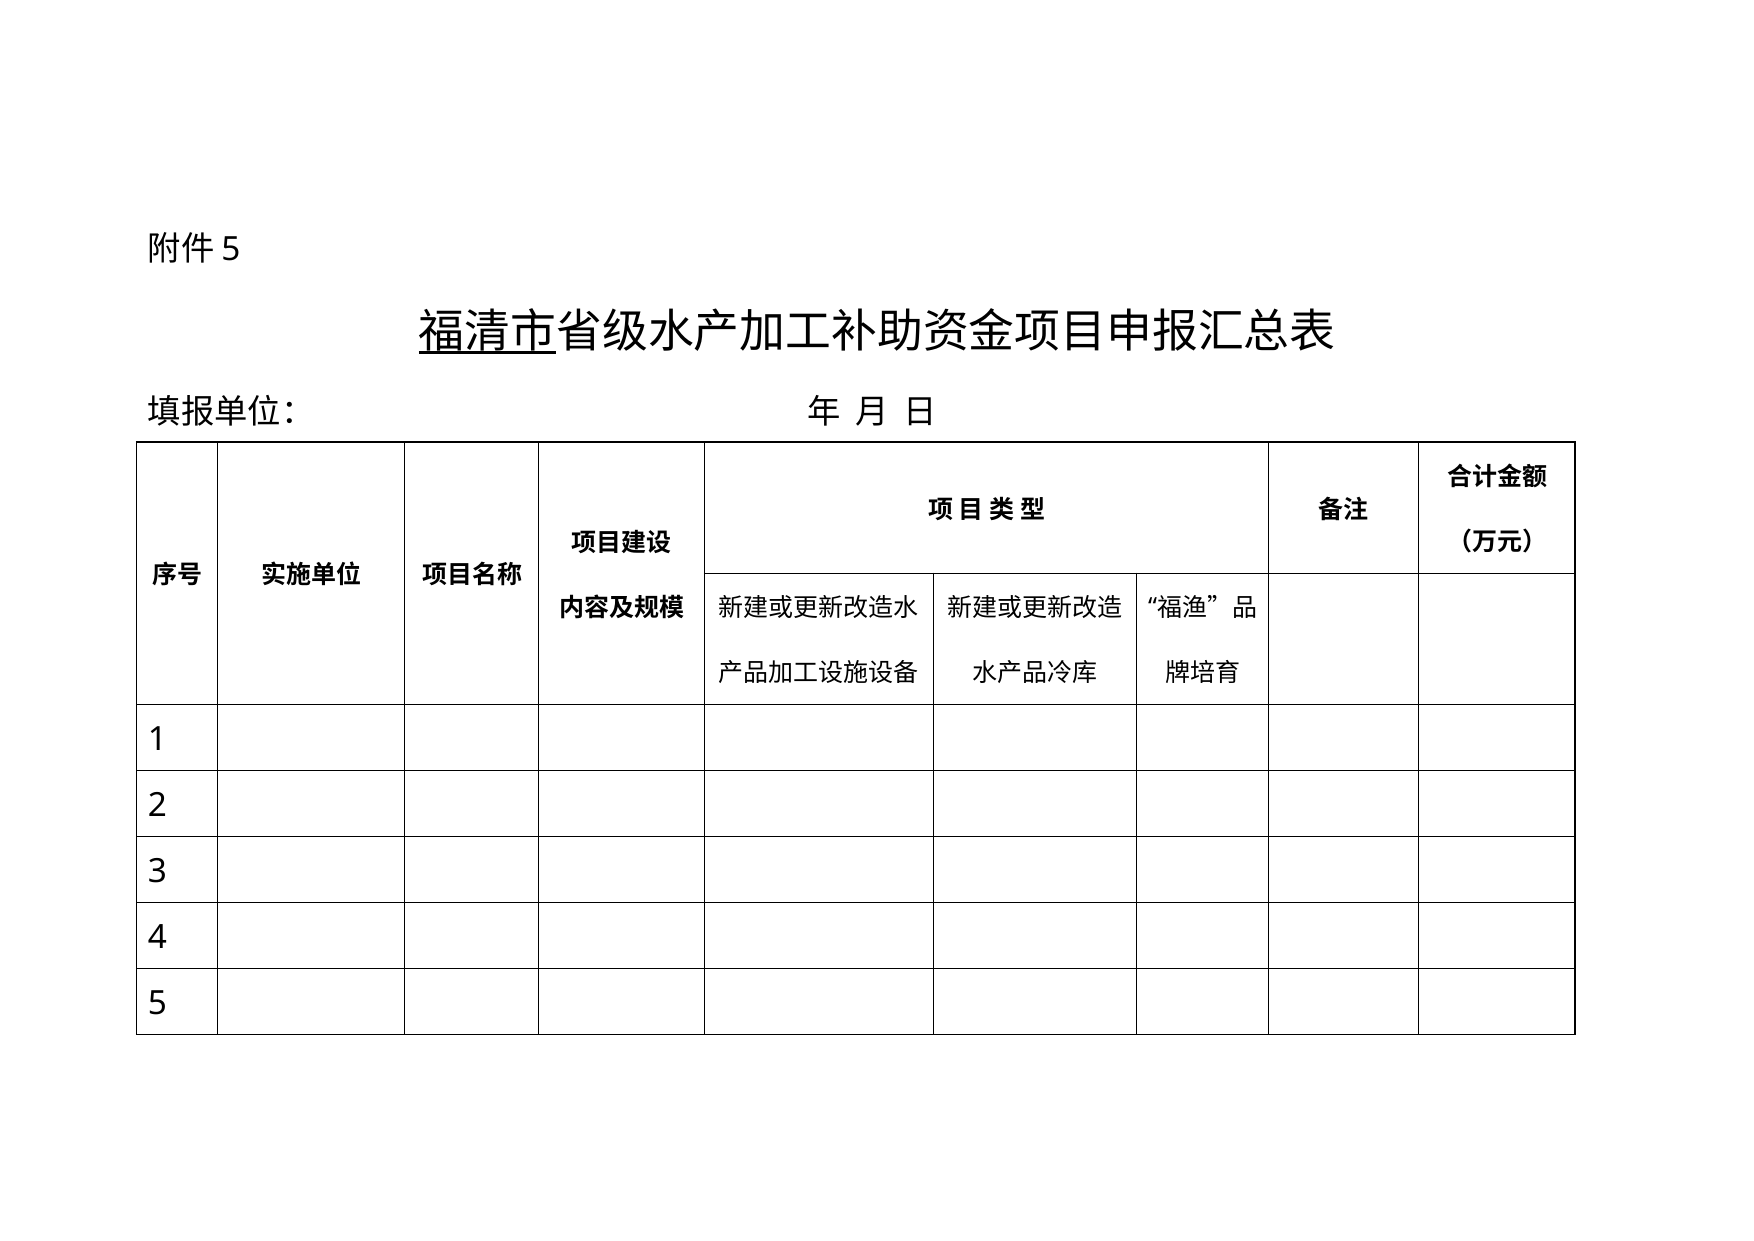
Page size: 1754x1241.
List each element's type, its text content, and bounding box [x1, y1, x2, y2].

text 附件5 [148, 214, 1606, 279]
table_header 备注 [1269, 443, 1418, 572]
table_cell [218, 837, 404, 902]
table_cell [218, 903, 404, 968]
table_cell [934, 705, 1136, 769]
table_cell [539, 903, 704, 968]
table_cell [405, 705, 538, 769]
table_cell 5 [137, 969, 217, 1034]
table_cell [1419, 771, 1574, 836]
table_cell [934, 837, 1136, 902]
table_cell [539, 771, 704, 836]
table_cell [1269, 705, 1418, 769]
table_header 项 目 类 型 [705, 443, 1268, 572]
table_cell [1419, 574, 1574, 703]
table_cell [1419, 903, 1574, 968]
table_cell [1137, 705, 1268, 769]
table_cell [934, 969, 1136, 1034]
table_cell [705, 837, 933, 902]
table_cell [539, 705, 704, 769]
table_cell [218, 705, 404, 769]
table_cell [405, 969, 538, 1034]
table_cell [539, 837, 704, 902]
table_cell [934, 903, 1136, 968]
table_cell [218, 771, 404, 836]
table_cell [1419, 837, 1574, 902]
text 福清市省级水产加工补助资金项目申报汇总表 [148, 279, 1606, 376]
table_cell [705, 903, 933, 968]
text 填报单位： 年 月 日 [148, 376, 1606, 441]
table_cell [539, 969, 704, 1034]
table_cell [705, 969, 933, 1034]
table_cell 4 [137, 903, 217, 968]
table_header 项目建设 内容及规模 [539, 443, 704, 703]
table_cell [405, 903, 538, 968]
table_cell 2 [137, 771, 217, 836]
table_cell 3 [137, 837, 217, 902]
table_cell [1419, 705, 1574, 769]
table_cell [705, 705, 933, 769]
table_cell [405, 771, 538, 836]
table_cell [1419, 969, 1574, 1034]
table_cell [1137, 771, 1268, 836]
table_cell [405, 837, 538, 902]
table_cell 新建或更新改造水产品冷库 [934, 574, 1136, 703]
table_cell [1269, 903, 1418, 968]
table_cell “福渔”品牌培育 [1137, 574, 1268, 703]
table_header 项目名称 [405, 443, 538, 703]
table_cell [705, 771, 933, 836]
table_cell [1137, 903, 1268, 968]
table_cell [1269, 969, 1418, 1034]
table_cell [1137, 969, 1268, 1034]
table_header 合计金额 （万元） [1419, 443, 1574, 572]
table_cell [1269, 574, 1418, 703]
table_header 实施单位 [218, 443, 404, 703]
table_cell 新建或更新改造水产品加工设施设备 [705, 574, 933, 703]
table_cell [218, 969, 404, 1034]
table_header 序号 [137, 443, 217, 703]
table_cell [934, 771, 1136, 836]
table_cell [1269, 837, 1418, 902]
table_cell 1 [137, 705, 217, 769]
table_cell [1269, 771, 1418, 836]
table_cell [1137, 837, 1268, 902]
